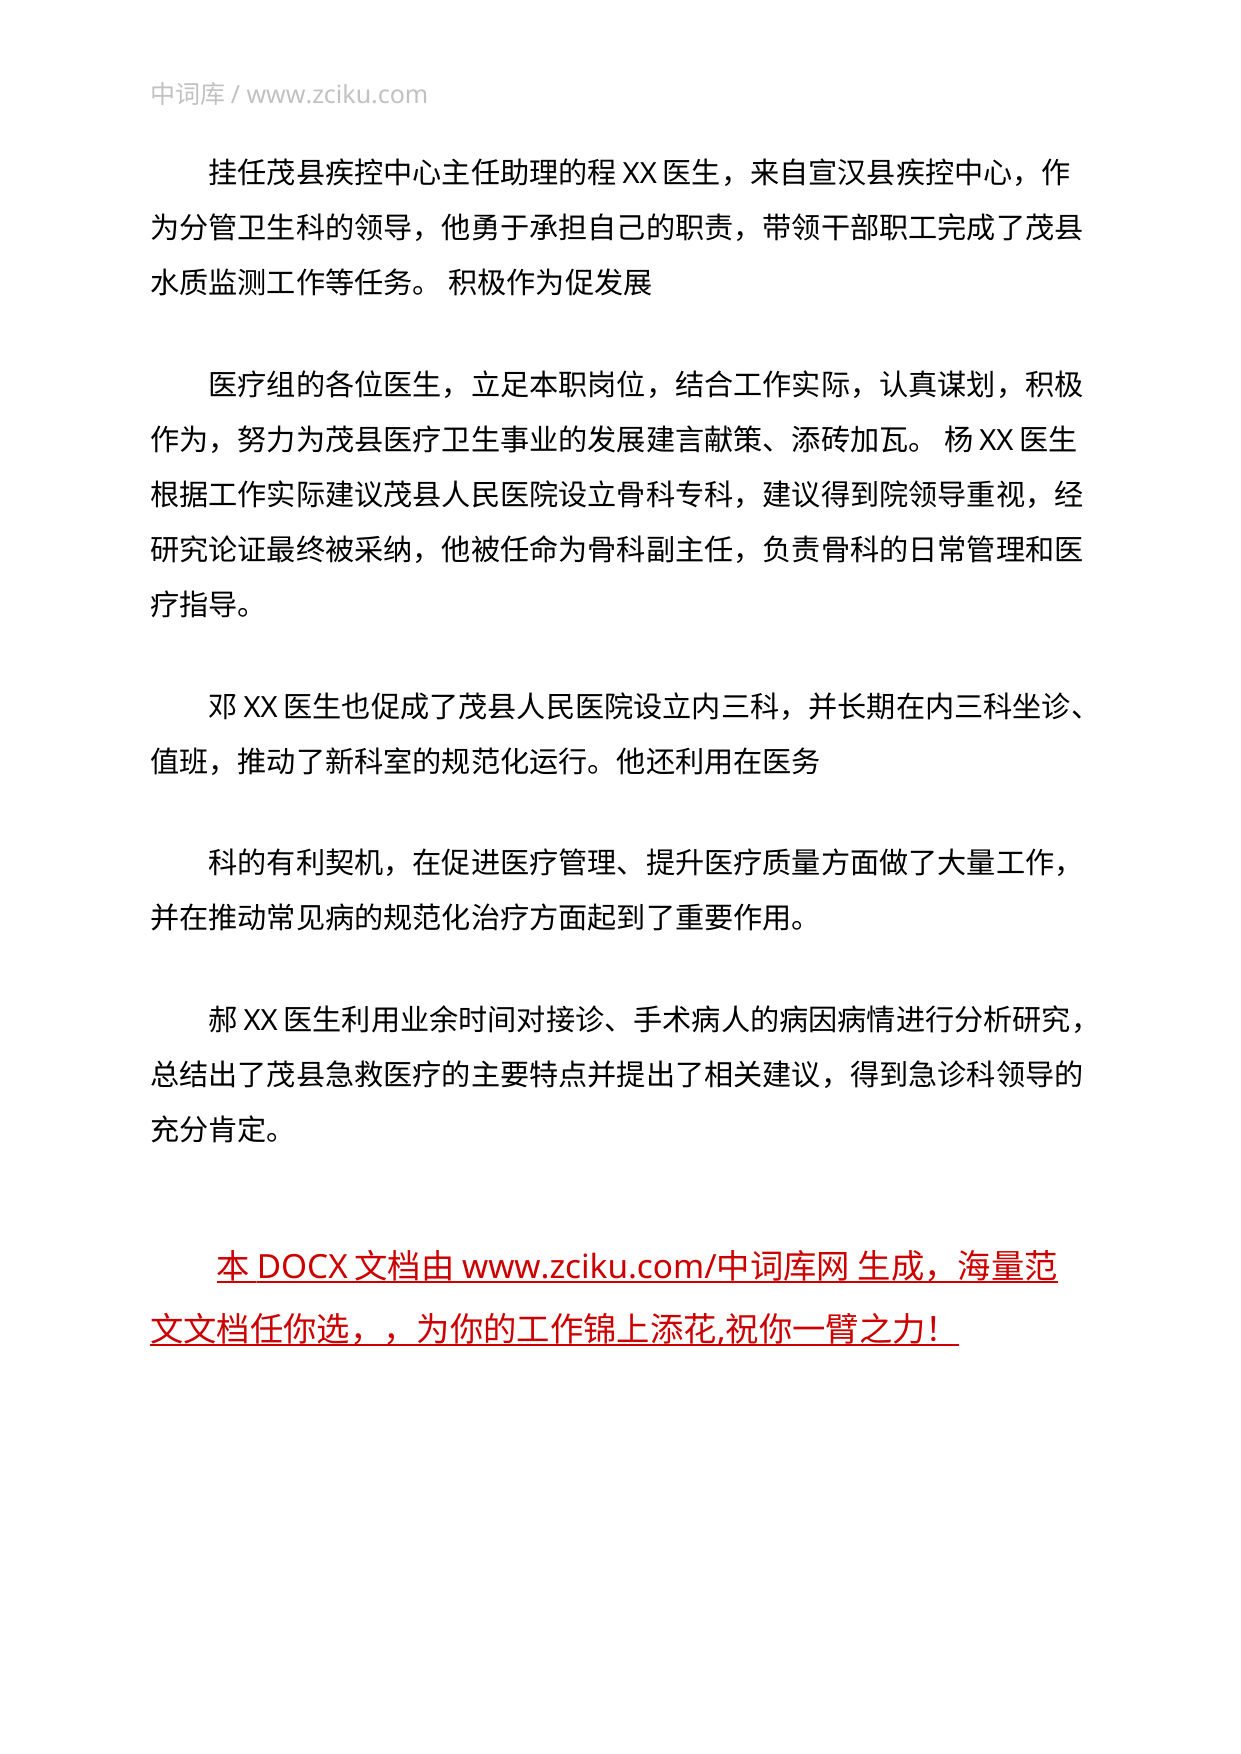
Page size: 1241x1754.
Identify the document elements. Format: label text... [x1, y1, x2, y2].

text 邓XX医生也促成了茂县人民医院设立内三科，并长期在内三科坐诊、值班，推动了新科室的规范化运行。他还利用在医务 [150, 683, 1090, 780]
text 郝XX医生利用业余时间对接诊、手术病人的病因病情进行分析研究，总结出了茂县急救医疗的主要特点并提出了相关建议，得到急诊科领导的充分肯定。 [150, 997, 1090, 1149]
text 挂任茂县疾控中心主任助理的程XX医生，来自宣汉县疾控中心，作为分管卫生科的领导，他勇于承担自己的职责，带领干部职工完成了茂县水质监测工作等任务。 积极作为促发展 [150, 150, 1090, 302]
text 医疗组的各位医生，立足本职岗位，结合工作实际，认真谋划，积极作为，努力为茂县医疗卫生事业的发展建言献策、添砖加瓦。 杨XX医生根据工作实际建议茂县人民医院设立骨科专科，建议得到院领导重视，经研究论证最终被采纳，他被任命为骨科副主任，负责骨科的日常管理和医疗指导。 [150, 362, 1090, 624]
text 本DOCX文档由 www.zciku.com/中词库网 生成，海量范文文档任你选，，为你的工作锦上添花,祝你一臂之力！ [150, 1239, 1090, 1351]
text 科的有利契机，在促进医疗管理、提升医疗质量方面做了大量工作，并在推动常见病的规范化治疗方面起到了重要作用。 [150, 840, 1090, 937]
